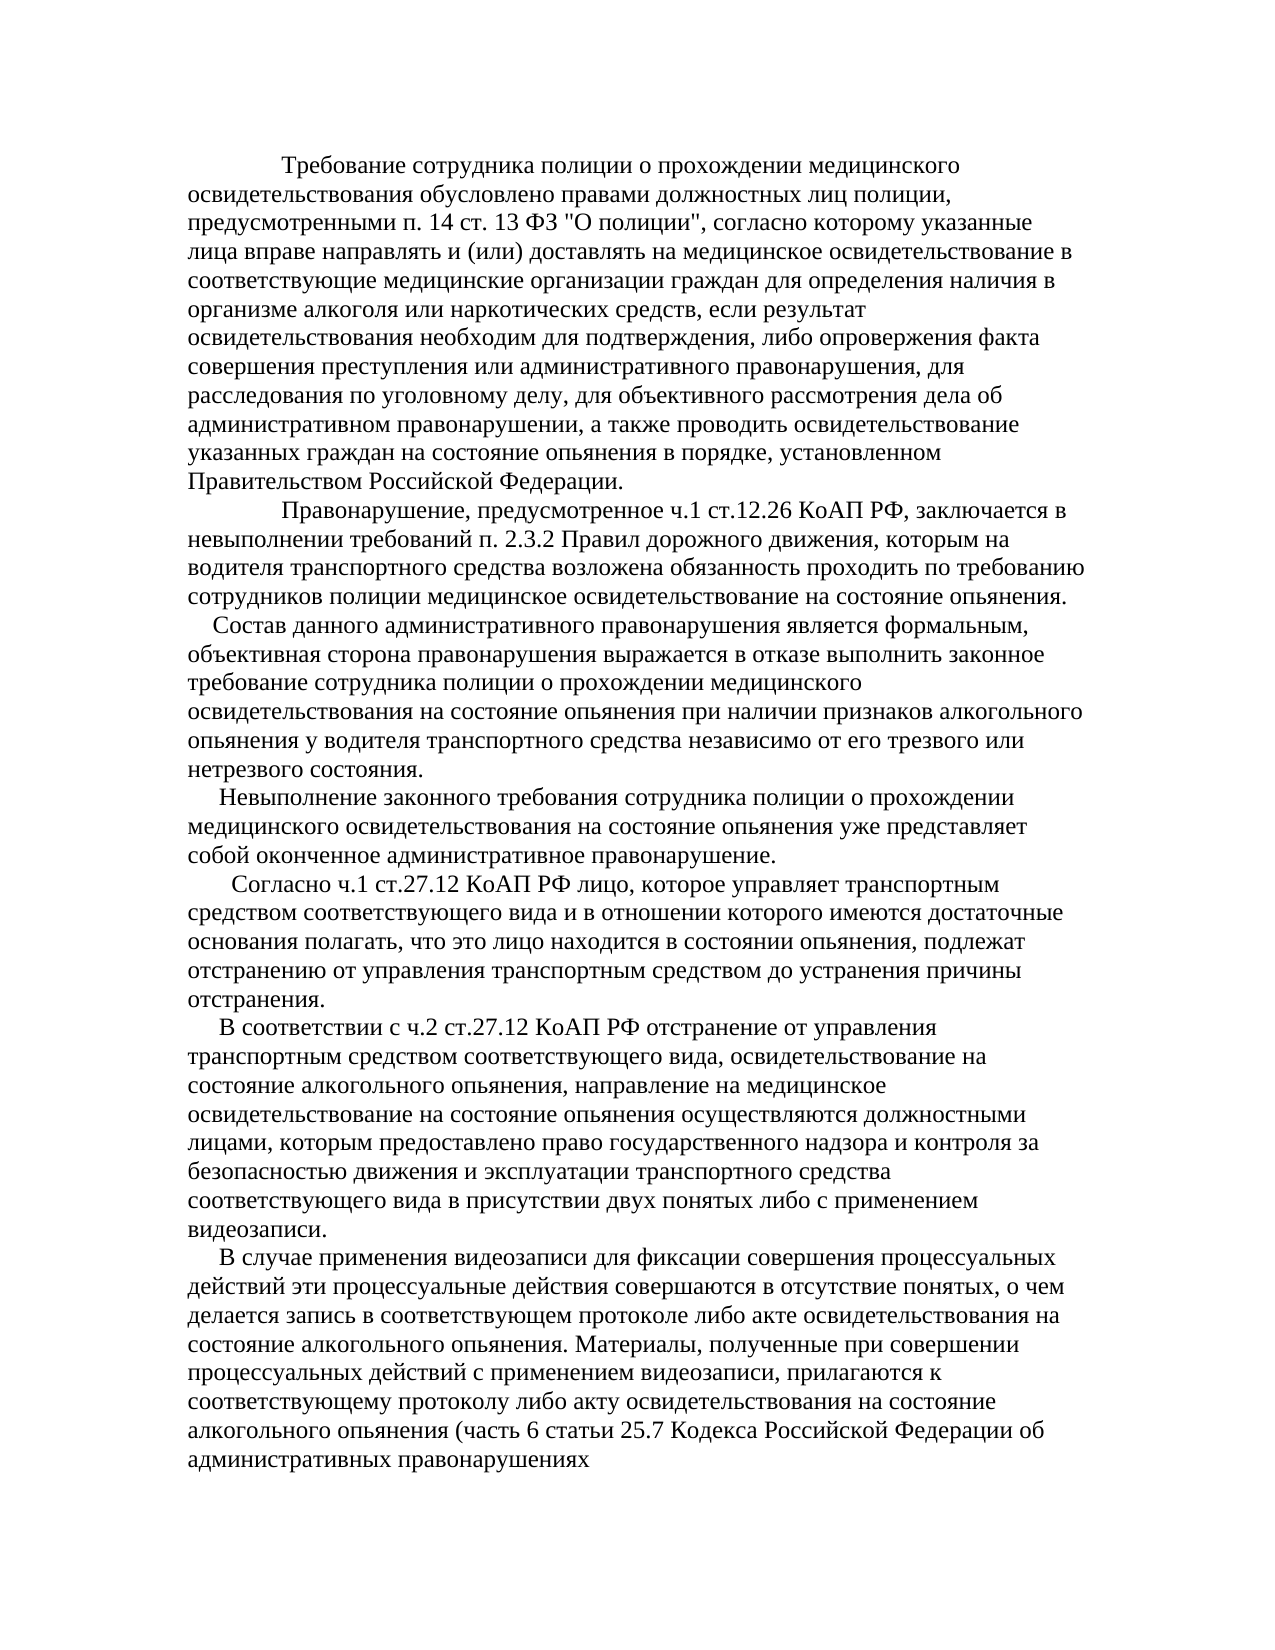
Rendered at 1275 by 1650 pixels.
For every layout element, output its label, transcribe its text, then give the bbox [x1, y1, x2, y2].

text Состав данного административного правонарушения является формальным, объективная сторона правонарушения выражается в отказе выполнить законное требование сотрудника полиции о прохождении медицинского освидетельствования на состояние опьянения при наличии признаков алкогольного опьянения у водителя транспортного средства независимо от его трезвого или нетрезвого состояния. [187, 610, 1087, 782]
text В случае применения видеозаписи для фиксации совершения процессуальных действий эти процессуальные действия совершаются в отсутствие понятых, о чем делается запись в соответствующем протоколе либо акте освидетельствования на состояние алкогольного опьянения. Материалы, полученные при совершении процессуальных действий с применением видеозаписи, прилагаются к соответствующему протоколу либо акту освидетельствования на состояние алкогольного опьянения (часть 6 статьи 25.7 Кодекса Российской Федерации об административных правонарушениях [187, 1242, 1087, 1472]
text Правонарушение, предусмотренное ч.1 ст.12.26 КоАП РФ, заключается в невыполнении требований п. 2.3.2 Правил дорожного движения, которым на водителя транспортного средства возложена обязанность проходить по требованию сотрудников полиции медицинское освидетельствование на состояние опьянения. [187, 495, 1087, 610]
text Требование сотрудника полиции о прохождении медицинского освидетельствования обусловлено правами должностных лиц полиции, предусмотренными п. 14 ст. 13 ФЗ "О полиции", согласно которому указанные лица вправе направлять и (или) доставлять на медицинское освидетельствование в соответствующие медицинские организации граждан для определения наличия в организме алкоголя или наркотических средств, если результат освидетельствования необходим для подтверждения, либо опровержения факта совершения преступления или административного правонарушения, для расследования по уголовному делу, для объективного рассмотрения дела об административном правонарушении, а также проводить освидетельствование указанных граждан на состояние опьянения в порядке, установленном Правительством Российской Федерации. [187, 150, 1087, 495]
text Согласно ч.1 ст.27.12 КоАП РФ лицо, которое управляет транспортным средством соответствующего вида и в отношении которого имеются достаточные основания полагать, что это лицо находится в состоянии опьянения, подлежат отстранению от управления транспортным средством до устранения причины отстранения. [187, 869, 1087, 1012]
text Невыполнение законного требования сотрудника полиции о прохождении медицинского освидетельствования на состояние опьянения уже представляет собой оконченное административное правонарушение. [187, 782, 1087, 869]
text В соответствии с ч.2 ст.27.12 КоАП РФ отстранение от управления транспортным средством соответствующего вида, освидетельствование на состояние алкогольного опьянения, направление на медицинское освидетельствование на состояние опьянения осуществляются должностными лицами, которым предоставлено право государственного надзора и контроля за безопасностью движения и эксплуатации транспортного средства соответствующего вида в присутствии двух понятых либо с применением видеозаписи. [187, 1012, 1087, 1242]
